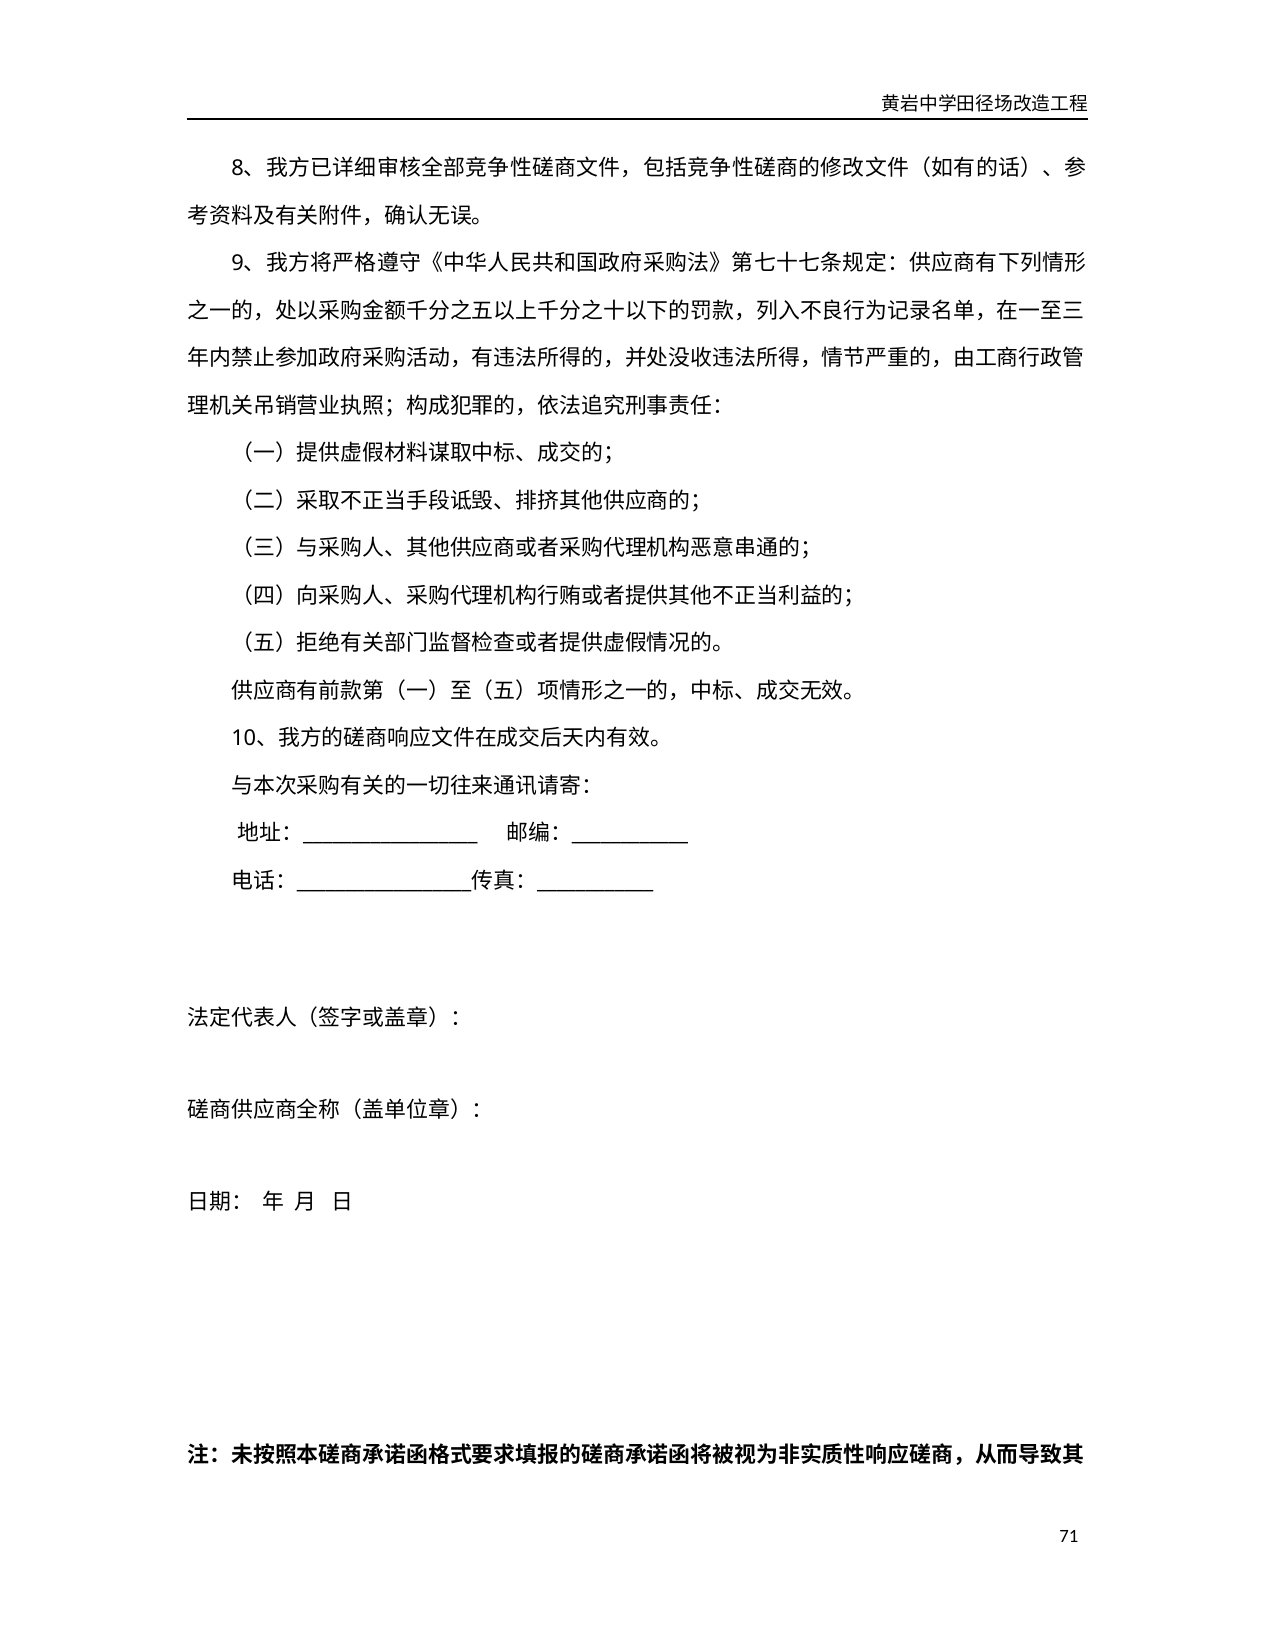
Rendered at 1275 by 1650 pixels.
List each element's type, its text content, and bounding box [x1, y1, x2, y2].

text （四）向采购人、采购代理机构行贿或者提供其他不正当利益的； [187, 578, 1088, 609]
text 供应商有前款第（一）至（五）项情形之一的，中标、成交无效。 [187, 673, 1088, 704]
text 8、我方已详细审核全部竞争性磋商文件，包括竞争性磋商的修改文件（如有的话）、参考资料及有关附件，确认无误。 [187, 150, 1088, 229]
text 地址：__________________ 邮编：____________ [187, 815, 1088, 847]
text 日期： 年 月 日 [187, 1184, 1088, 1216]
text 9、我方将严格遵守《中华人民共和国政府采购法》第七十七条规定：供应商有下列情形之一的，处以采购金额千分之五以上千分之十以下的罚款，列入不良行为记录名单，在一至三年内禁止参加政府采购活动，有违法所得的，并处没收违法所得，情节严重的，由工商行政管理机关吊销营业执照；构成犯罪的，依法追究刑事责任： [187, 245, 1088, 419]
text 电话：__________________传真：____________ [187, 863, 1088, 895]
text （一）提供虚假材料谋取中标、成交的； [187, 435, 1088, 467]
text 磋商供应商全称（盖单位章）： [187, 1092, 1088, 1124]
text （五）拒绝有关部门监督检查或者提供虚假情况的。 [187, 625, 1088, 657]
text （二）采取不正当手段诋毁、排挤其他供应商的； [187, 483, 1088, 514]
text （三）与采购人、其他供应商或者采购代理机构恶意串通的； [187, 530, 1088, 562]
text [187, 1437, 1088, 1469]
text 与本次采购有关的一切往来通讯请寄： [187, 768, 1088, 799]
text 法定代表人（签字或盖章）： [187, 1000, 1088, 1032]
text 10、我方的磋商响应文件在成交后天内有效。 [187, 720, 1088, 752]
